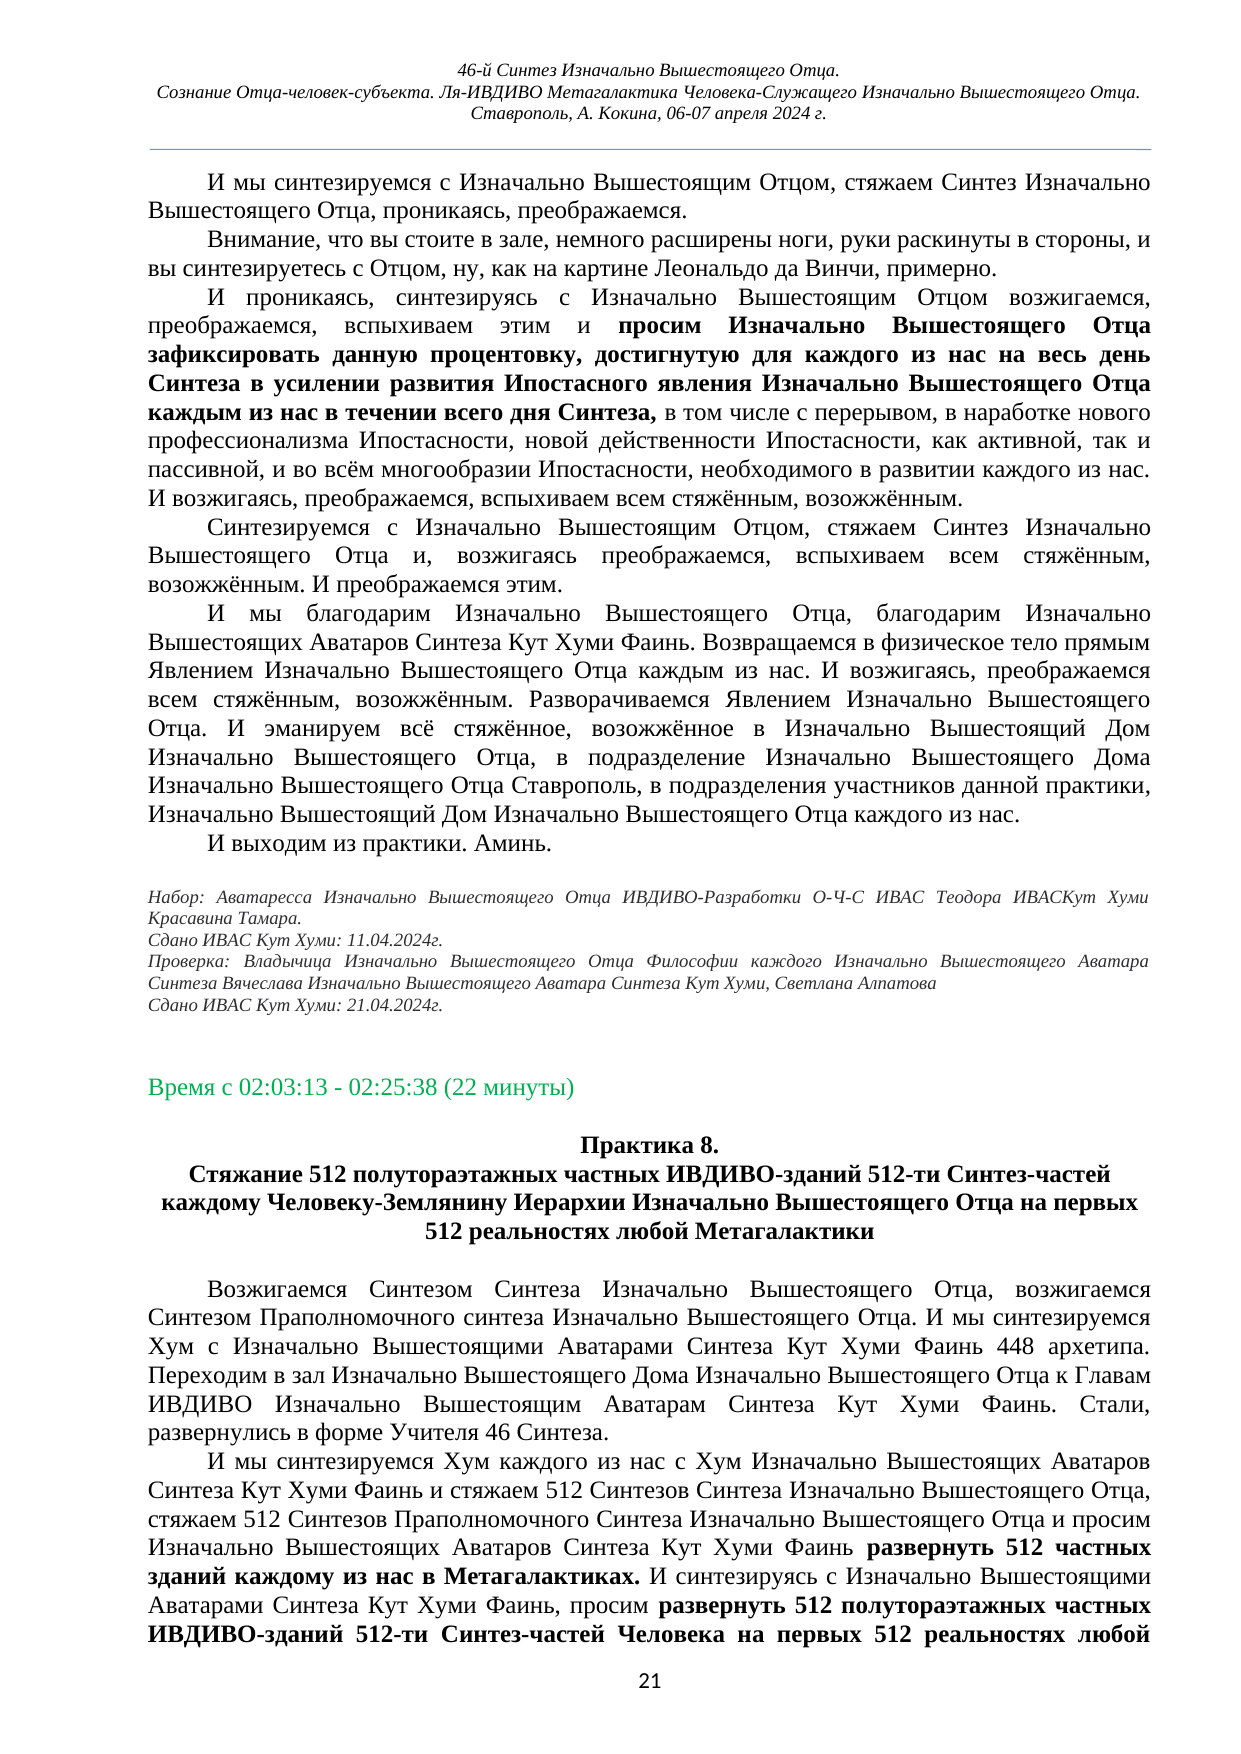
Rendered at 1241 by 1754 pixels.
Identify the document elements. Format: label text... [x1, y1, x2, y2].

subtitle Практика 8. Стяжание 512 полутораэтажных частных ИВДИВО-зданий 512-ти Синтез-частей каждому Человеку-Землянину Иерархии Изначально Вышестоящего Отца на первых 512 реальностях любой Метагалактики [148, 1130, 1152, 1245]
text Набор: Аватаресса Изначально Вышестоящего Отца ИВДИВО-Разработки О-Ч-С ИВАС Теодора ИВАСКут Хуми Красавина Тамара. [148, 886, 1152, 929]
text И мы благодарим Изначально Вышестоящего Отца, благодарим Изначально Вышестоящих Аватаров Синтеза Кут Хуми Фаинь. Возвращаемся в физическое тело прямым Явлением Изначально Вышестоящего Отца каждым из нас. И возжигаясь, преображаемся всем стяжённым, возожжённым. Разворачиваемся Явлением Изначально Вышестоящего Отца. И эманируем всё стяжённое, возожжённое в Изначально Вышестоящий Дом Изначально Вышестоящего Отца, в подразделение Изначально Вышестоящего Дома Изначально Вышестоящего Отца Ставрополь, в подразделения участников данной практики, Изначально Вышестоящий Дом Изначально Вышестоящего Отца каждого из нас. [148, 598, 1152, 828]
text Сдано ИВАС Кут Хуми: 11.04.2024г. [148, 929, 1152, 950]
text И проникаясь, синтезируясь с Изначально Вышестоящим Отцом возжигаемся, преображаемся, вспыхиваем этим и просим Изначально Вышестоящего Отца зафиксировать данную процентовку, достигнутую для каждого из нас на весь день Синтеза в усилении развития Ипостасного явления Изначально Вышестоящего Отца каждым из нас в течении всего дня Синтеза, в том числе с перерывом, в наработке нового профессионализма Ипостасности, новой действенности Ипостасности, как активной, так и пассивной, и во всём многообразии Ипостасности, необходимого в развитии каждого из нас. И возжигаясь, преображаемся, вспыхиваем всем стяжённым, возожжённым. [148, 282, 1152, 512]
text Проверка: Владычица Изначально Вышестоящего Отца Философии каждого Изначально Вышестоящего Аватара Синтеза Вячеслава Изначально Вышестоящего Аватара Синтеза Кут Хуми, Светлана Алпатова [148, 950, 1152, 993]
text И мы синтезируемся с Изначально Вышестоящим Отцом, стяжаем Синтез Изначально Вышестоящего Отца, проникаясь, преображаемся. [148, 167, 1152, 224]
text Возжигаемся Синтезом Синтеза Изначально Вышестоящего Отца, возжигаемся Синтезом Праполномочного синтеза Изначально Вышестоящего Отца. И мы синтезируемся Хум с Изначально Вышестоящими Аватарами Синтеза Кут Хуми Фаинь 448 архетипа. Переходим в зал Изначально Вышестоящего Дома Изначально Вышестоящего Отца к Главам ИВДИВО Изначально Вышестоящим Аватарам Синтеза Кут Хуми Фаинь. Стали, развернулись в форме Учителя 46 Синтеза. [148, 1274, 1152, 1446]
text Синтезируемся с Изначально Вышестоящим Отцом, стяжаем Синтез Изначально Вышестоящего Отца и, возжигаясь преображаемся, вспыхиваем всем стяжённым, возожжённым. И преображаемся этим. [148, 512, 1152, 598]
text Время с 02:03:13 - 02:25:38 (22 минуты) [148, 1072, 1152, 1101]
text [148, 1446, 1152, 1647]
text И выходим из практики. Аминь. [148, 828, 1152, 857]
text Внимание, что вы стоите в зале, немного расширены ноги, руки раскинуты в стороны, и вы синтезируетесь с Отцом, ну, как на картине Леональдо да Винчи, примерно. [148, 224, 1152, 282]
text Сдано ИВАС Кут Хуми: 21.04.2024г. [148, 993, 1152, 1015]
